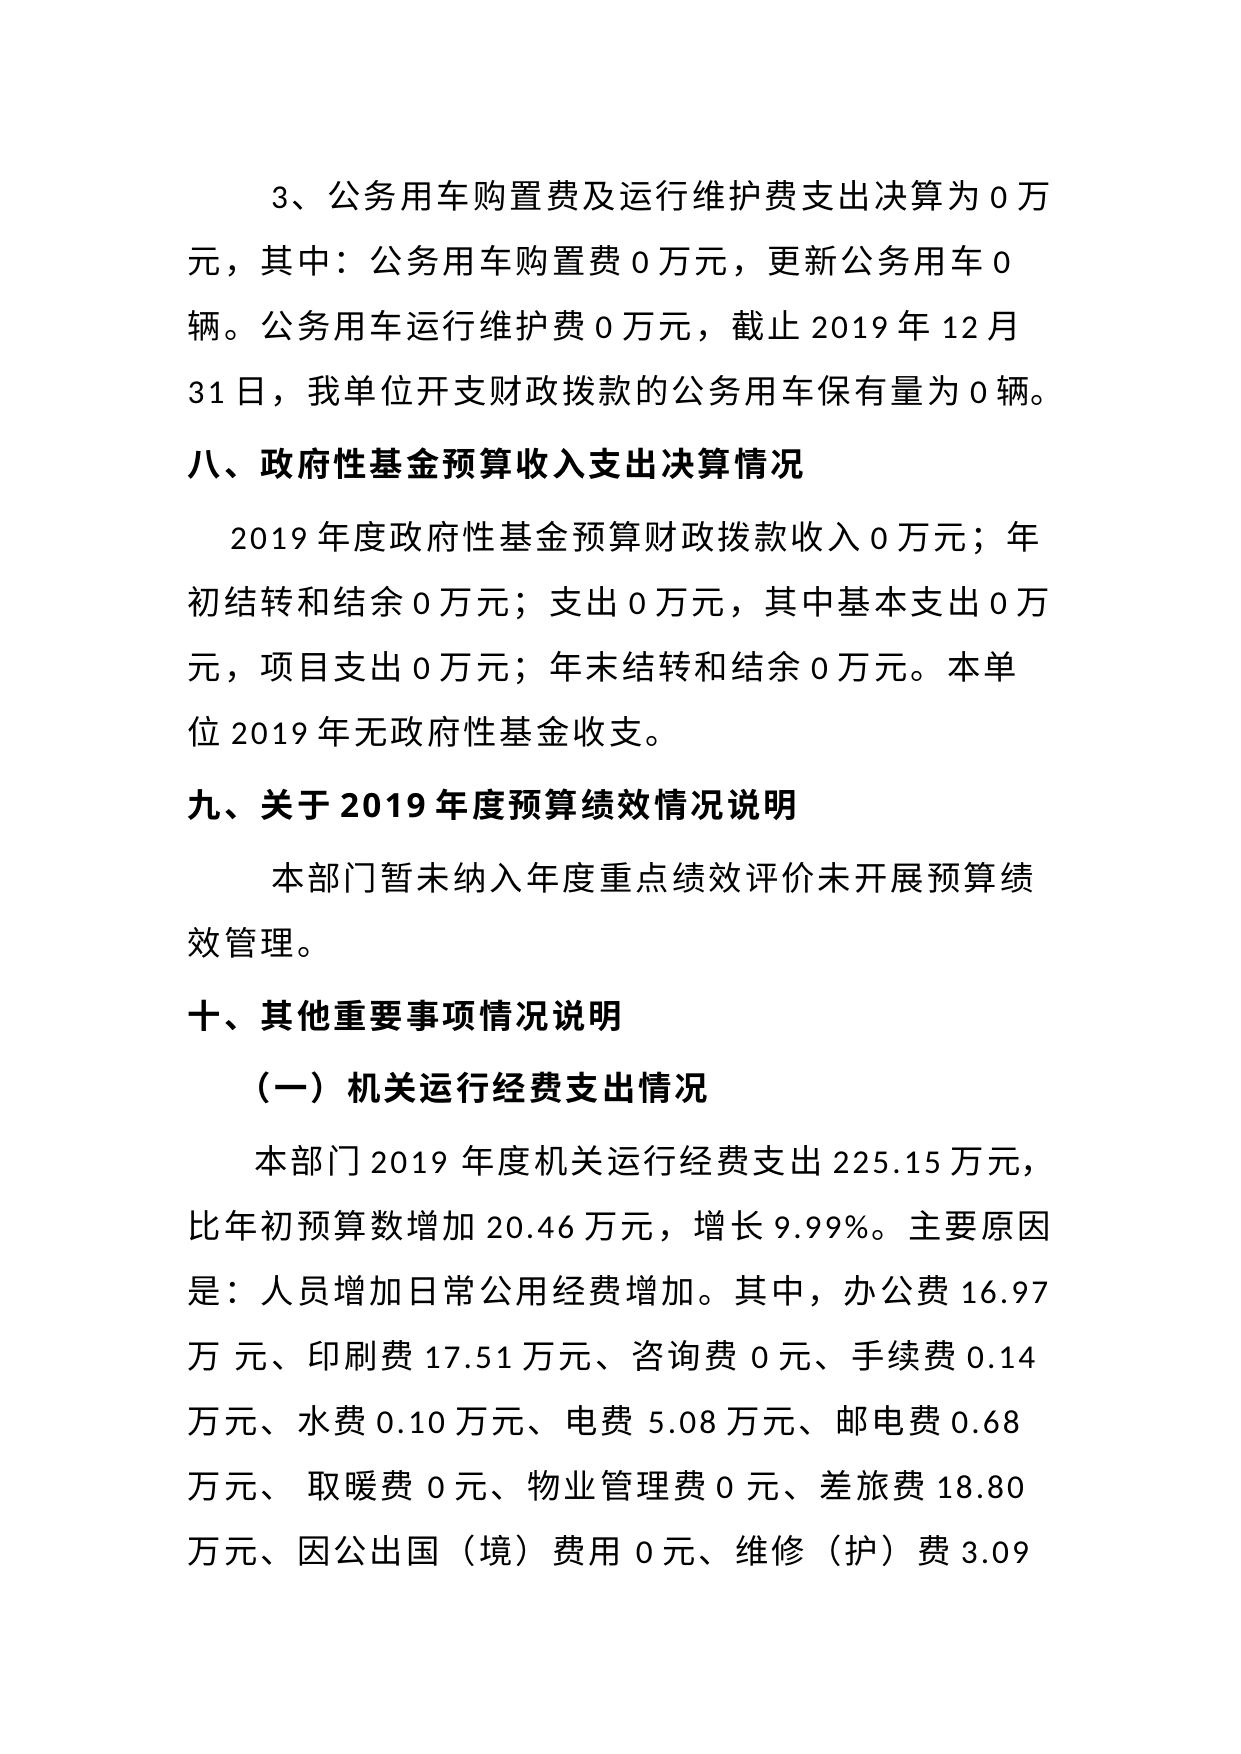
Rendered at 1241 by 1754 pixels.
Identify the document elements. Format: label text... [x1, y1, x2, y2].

text 3、公务用车购置费及运行维护费支出决算为0万元，其中：公务用车购置费0万元，更新公务用车0辆。公务用车运行维护费0万元，截止2019年12月31日，我单位开支财政拨款的公务用车保有量为0辆。 [187, 162, 1053, 422]
text 八、政府性基金预算收入支出决算情况 [187, 430, 1053, 495]
text 2019年度政府性基金预算财政拨款收入0万元；年初结转和结余0万元；支出0万元，其中基本支出0万元，项目支出0万元；年末结转和结余0万元。本单位2019年无政府性基金收支。 [187, 503, 1053, 763]
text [187, 1127, 1053, 1582]
text 本部门暂未纳入年度重点绩效评价未开展预算绩效管理。 [187, 843, 1053, 973]
text （一）机关运行经费支出情况 [187, 1054, 1053, 1119]
text 九、关于2019年度预算绩效情况说明 [187, 770, 1053, 835]
text 十、其他重要事项情况说明 [187, 981, 1053, 1046]
